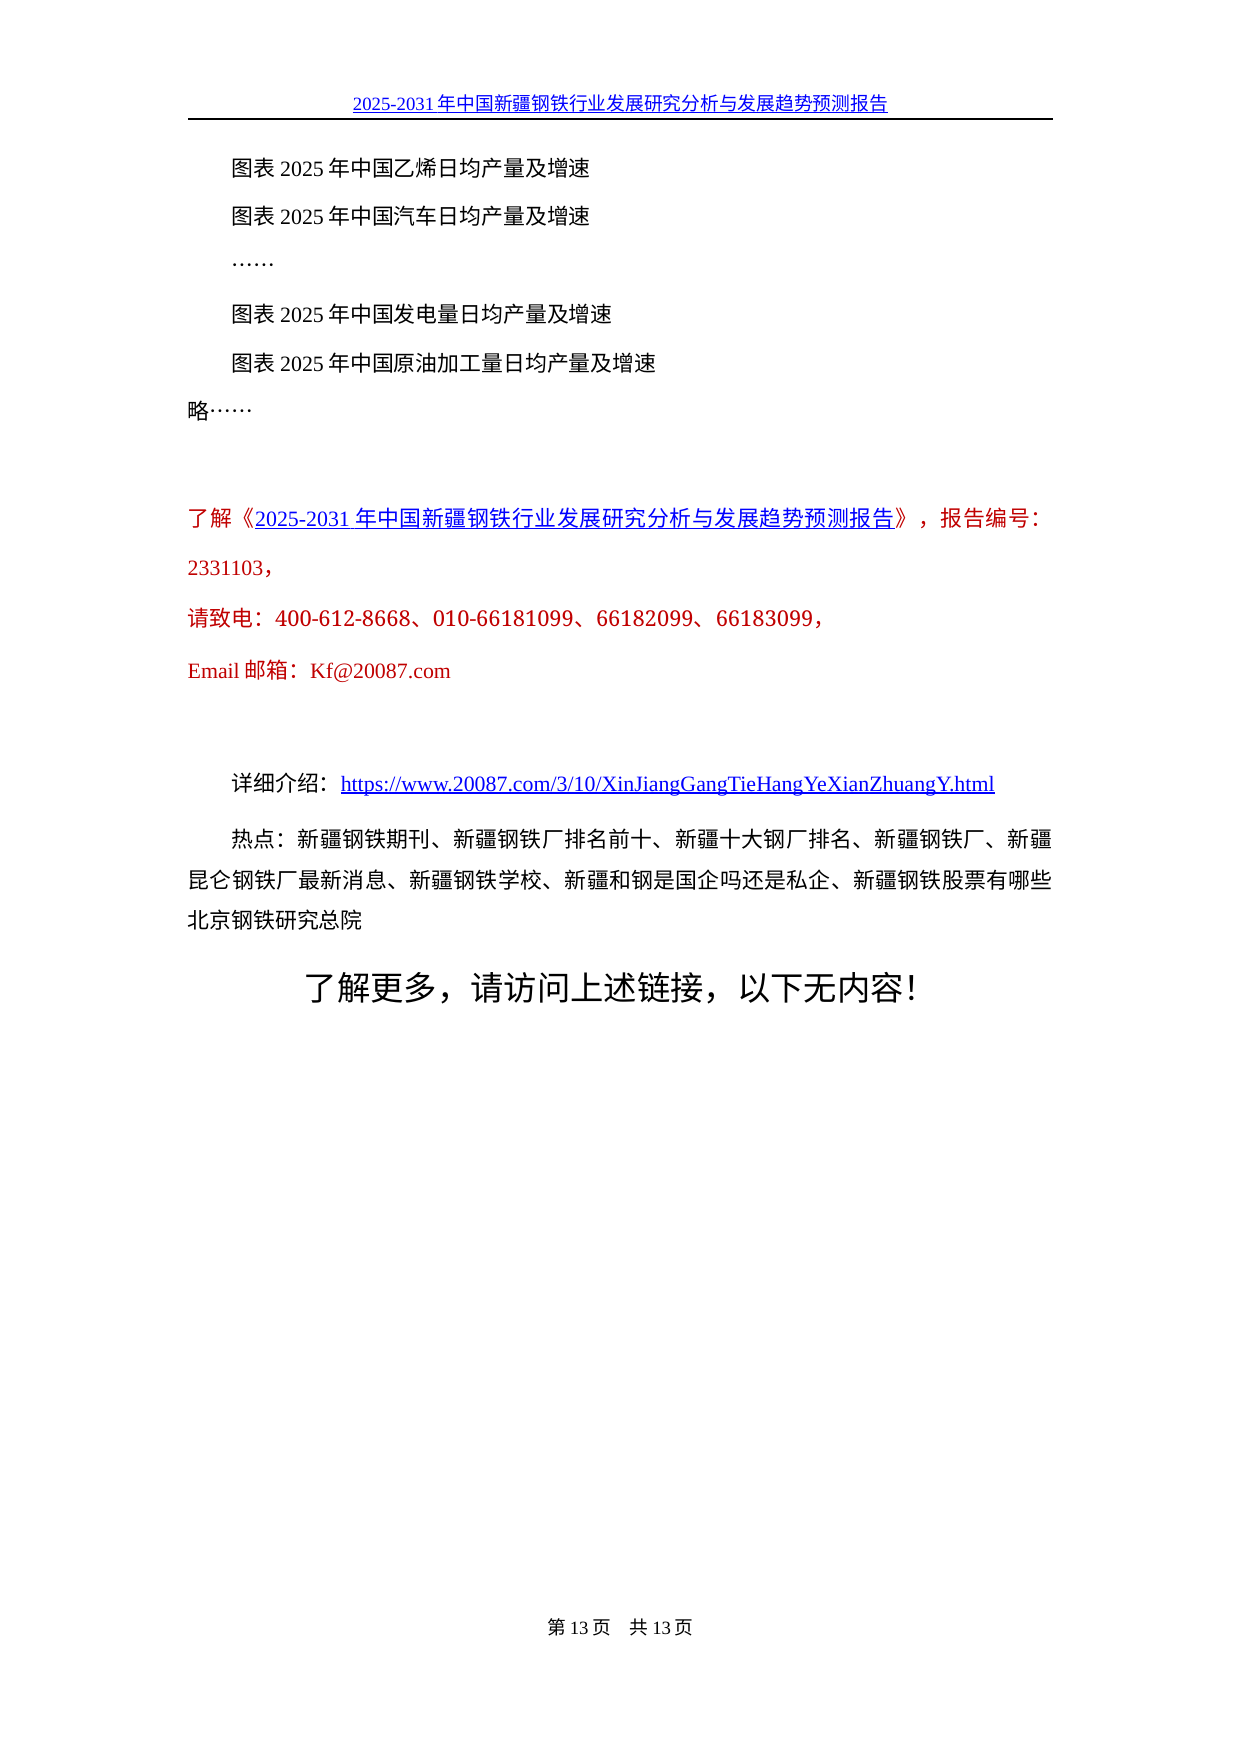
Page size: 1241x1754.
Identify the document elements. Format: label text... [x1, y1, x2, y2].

title 了解更多，请访问上述链接，以下无内容！ [187, 953, 1053, 1018]
text 了解《2025-2031年中国新疆钢铁行业发展研究分析与发展趋势预测报告》，报告编号：2331103， [187, 500, 1053, 582]
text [187, 150, 1053, 426]
text 详细介绍：https://www.20087.com/3/10/XinJiangGangTieHangYeXianZhuangY.html [187, 765, 1053, 798]
text Email邮箱：Kf@20087.com [187, 652, 1053, 685]
text 热点：新疆钢铁期刊、新疆钢铁厂排名前十、新疆十大钢厂排名、新疆钢铁厂、新疆昆仑钢铁厂最新消息、新疆钢铁学校、新疆和钢是国企吗还是私企、新疆钢铁股票有哪些、北京钢铁研究总院 [187, 822, 1053, 936]
text 请致电：400-612-8668、010-66181099、66182099、66183099， [187, 601, 1053, 633]
